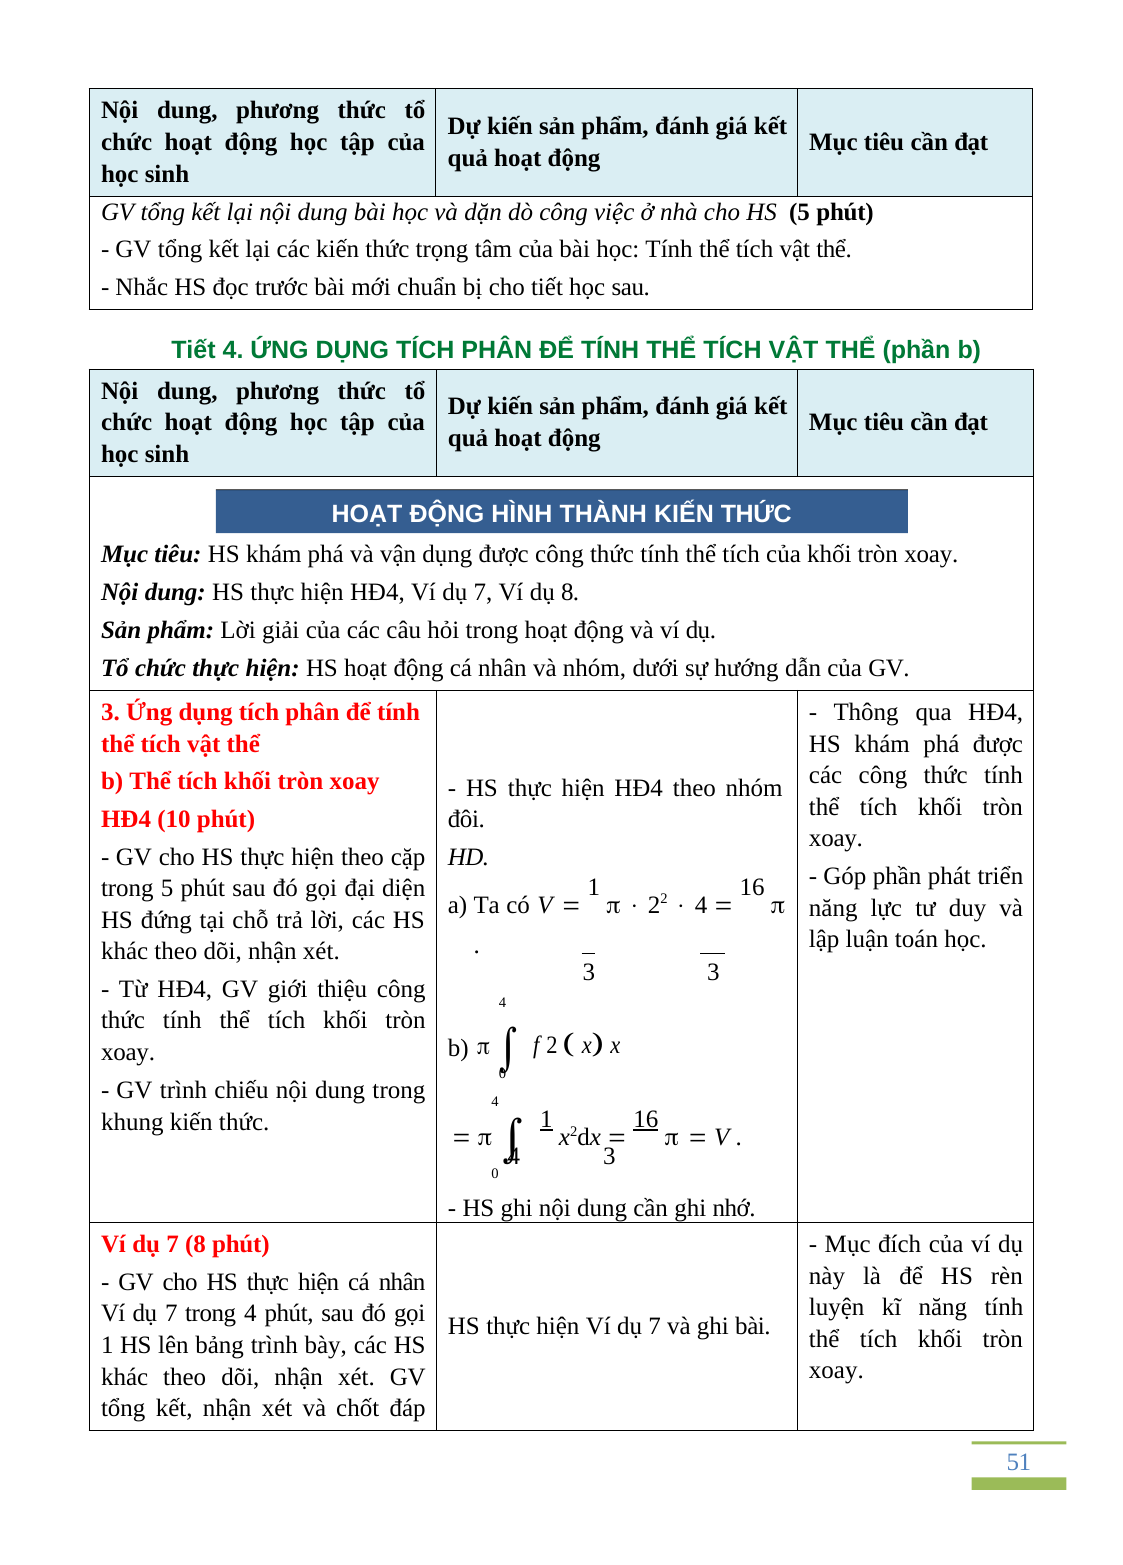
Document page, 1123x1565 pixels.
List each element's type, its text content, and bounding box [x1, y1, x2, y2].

table_header Nội dung, phương thức tổ chức hoạt động học tập của học sinh [90, 89, 435, 196]
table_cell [798, 1223, 1033, 1430]
table_header Mục tiêu cần đạt [798, 89, 1032, 196]
table_header Mục tiêu cần đạt [798, 370, 1033, 476]
table_header Nội dung, phương thức tổ chức hoạt động học tập của học sinh [90, 370, 436, 476]
table_cell GV tổng kết lại nội dung bài học và dặn dò công việc ở nhà cho HS (5 phút) GV tổng kết lại các kiến thức trọng tâm của bài học: Tính thể tích vật thể. Nhắc HS đọc trước bài mới chuẩn bị cho tiết học sau. [90, 197, 1032, 309]
table_cell HOẠT ĐỘNG HÌNH THÀNH KIẾN THỨC Mục tiêu: HS khám phá và vận dụng được công thức tính thể tích của khối tròn xoay. Nội dung: HS thực hiện HĐ4, Ví dụ 7, Ví dụ 8. Sản phẩm: Lời giải của các câu hỏi trong hoạt động và ví dụ. Tổ chức thực hiện: HS hoạt động cá nhân và nhóm, dưới sự hướng dẫn của GV. [90, 477, 1033, 690]
table_header Dự kiến sản phẩm, đánh giá kết quả hoạt động [436, 89, 797, 196]
table_cell 3. Ứng dụng tích phân để tính thể tích vật thể Thể tích khối tròn xoay HĐ4 (10 phút) GV cho HS thực hiện theo cặp trong 5 phút sau đó gọi đại diện HS đứng tại chỗ trả lời, các HS khác theo dõi, nhận xét. Từ HĐ4, GV giới thiệu công thức tính thể tích khối tròn xoay. GV trình chiếu nội dung trong khung kiến thức. [90, 691, 436, 1222]
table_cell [437, 1223, 797, 1430]
table_cell Thông qua HĐ4, HS khám phá được các công thức tính thể tích khối tròn xoay. Góp phần phát triển năng lực tư duy và lập luận toán học. [798, 691, 1033, 1222]
table_cell - HS thực hiện HĐ4 theo nhóm đôi. HD. Ta có V  1   22  4  16  . 3 3 4   f 2  x x 0 4    1 x2dx  16   V . 4 3 0 - HS ghi nội dung cần ghi nhớ. [437, 691, 797, 1222]
table_header Dự kiến sản phẩm, đánh giá kết quả hoạt động [437, 370, 797, 476]
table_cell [90, 1223, 436, 1430]
text Tiết 4. ỨNG DỤNG TÍCH PHÂN ĐỂ TÍNH THỂ TÍCH VẬT THỂ (phần b) [171, 335, 1077, 364]
